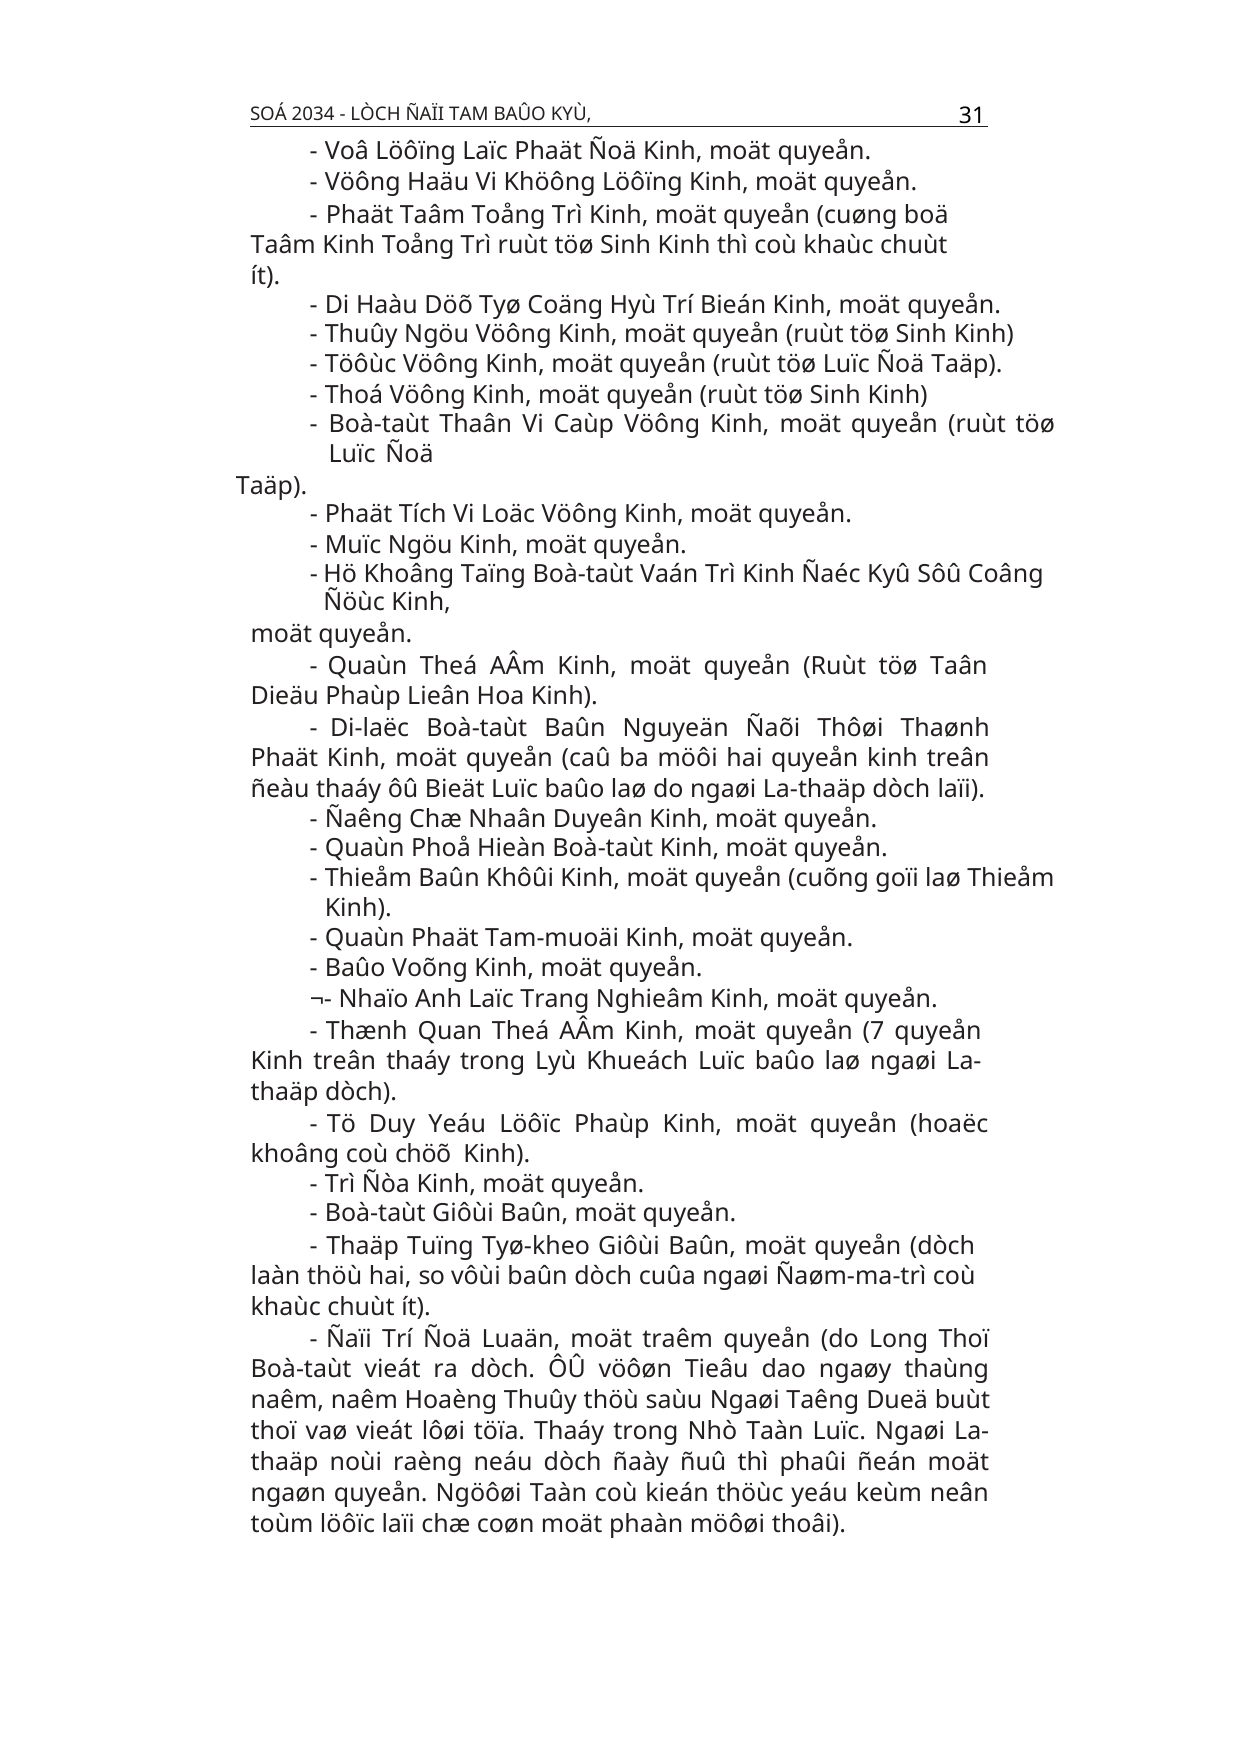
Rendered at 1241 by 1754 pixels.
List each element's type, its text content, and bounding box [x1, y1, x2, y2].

list Thaäp Tuïng Tyø-kheo Giôùi Baûn, moät quyeån (dòch laàn thöù hai, so vôùi baûn dòch cuûa ngaøi Ñaøm-ma-trì coù khaùc chuùt ít). [250, 1229, 976, 1322]
list Trì Ñòa Kinh, moät quyeån. [309, 1170, 1092, 1198]
list Ñaêng Chæ Nhaân Duyeân Kinh, moät quyeån. [309, 805, 1092, 833]
text Taäp). [106, 468, 307, 502]
list Muïc Ngöu Kinh, moät quyeån. [309, 529, 1092, 560]
list Ñaïi Trí Ñoä Luaän, moät traêm quyeån (do Long Thoï Boà-taùt vieát ra dòch. ÔÛ vöôøn Tieâu dao ngaøy thaùng naêm, naêm Hoaèng Thuûy thöù saùu Ngaøi Taêng Dueä buùt thoï vaø vieát lôøi töïa. Thaáy trong Nhò Taàn Luïc. Ngaøi La-thaäp noùi raèng neáu dòch ñaày ñuû thì phaûi ñeán moät ngaøn quyeån. Ngöôøi Taàn coù kieán thöùc yeáu keùm neân toùm löôïc laïi chæ coøn moät phaàn möôøi thoâi). [250, 1322, 990, 1539]
list Quaùn Theá AÂm Kinh, moät quyeån (Ruùt töø Taân Dieäu Phaùp Lieân Hoa Kinh). [250, 650, 988, 712]
list Töôùc Vöông Kinh, moät quyeån (ruùt töø Luïc Ñoä Taäp). [309, 349, 1092, 379]
list Boà-taùt Giôùi Baûn, moät quyeån. [309, 1198, 1092, 1228]
list Quaùn Phaät Tam-muoäi Kinh, moät quyeån. [309, 922, 1092, 952]
list Di-laëc Boà-taùt Baûn Nguyeän Ñaõi Thôøi Thaønh Phaät Kinh, moät quyeån (caû ba möôi hai quyeån kinh treân ñeàu thaáy ôû Bieät Luïc baûo laø do ngaøi La-thaäp dòch laïi). [250, 712, 990, 805]
list Thænh Quan Theá AÂm Kinh, moät quyeån (7 quyeån Kinh treân thaáy trong Lyù Khueách Luïc baûo laø ngaøi La-thaäp dòch). [250, 1015, 982, 1108]
list Thieåm Baûn Khôûi Kinh, moät quyeån (cuõng goïi laø Thieåm Kinh). [309, 862, 1092, 922]
text ¬- Nhaïo Anh Laïc Trang Nghieâm Kinh, moät quyeån. [309, 982, 1092, 1013]
list Vöông Haäu Vi Khöông Löôïng Kinh, moät quyeån. [309, 166, 1092, 197]
list Hö Khoâng Taïng Boà-taùt Vaán Trì Kinh Ñaéc Kyû Sôû Coâng Ñöùc Kinh, [309, 560, 1092, 617]
text moät quyeån. [250, 617, 1092, 648]
list Baûo Voõng Kinh, moät quyeån. [309, 952, 1092, 982]
list Boà-taùt Thaân Vi Caùp Vöông Kinh, moät quyeån (ruùt töø Luïc Ñoä [309, 409, 1092, 468]
list Thoá Vöông Kinh, moät quyeån (ruùt töø Sinh Kinh) [309, 379, 1092, 409]
list Di Haàu Döõ Tyø Coäng Hyù Trí Bieán Kinh, moät quyeån. [309, 291, 1092, 319]
list Phaät Tích Vi Loäc Vöông Kinh, moät quyeån. [309, 498, 1092, 529]
list Voâ Löôïng Laïc Phaät Ñoä Kinh, moät quyeån. [309, 134, 1092, 166]
list Quaùn Phoå Hieàn Boà-taùt Kinh, moät quyeån. [309, 833, 1092, 862]
list Phaät Taâm Toång Trì Kinh, moät quyeån (cuøng boä Taâm Kinh Toång Trì ruùt töø Sinh Kinh thì coù khaùc chuùt ít). [250, 198, 982, 291]
list Tö Duy Yeáu Löôïc Phaùp Kinh, moät quyeån (hoaëc khoâng coù chöõ Kinh). [250, 1108, 989, 1170]
list Thuûy Ngöu Vöông Kinh, moät quyeån (ruùt töø Sinh Kinh) [309, 319, 1092, 349]
